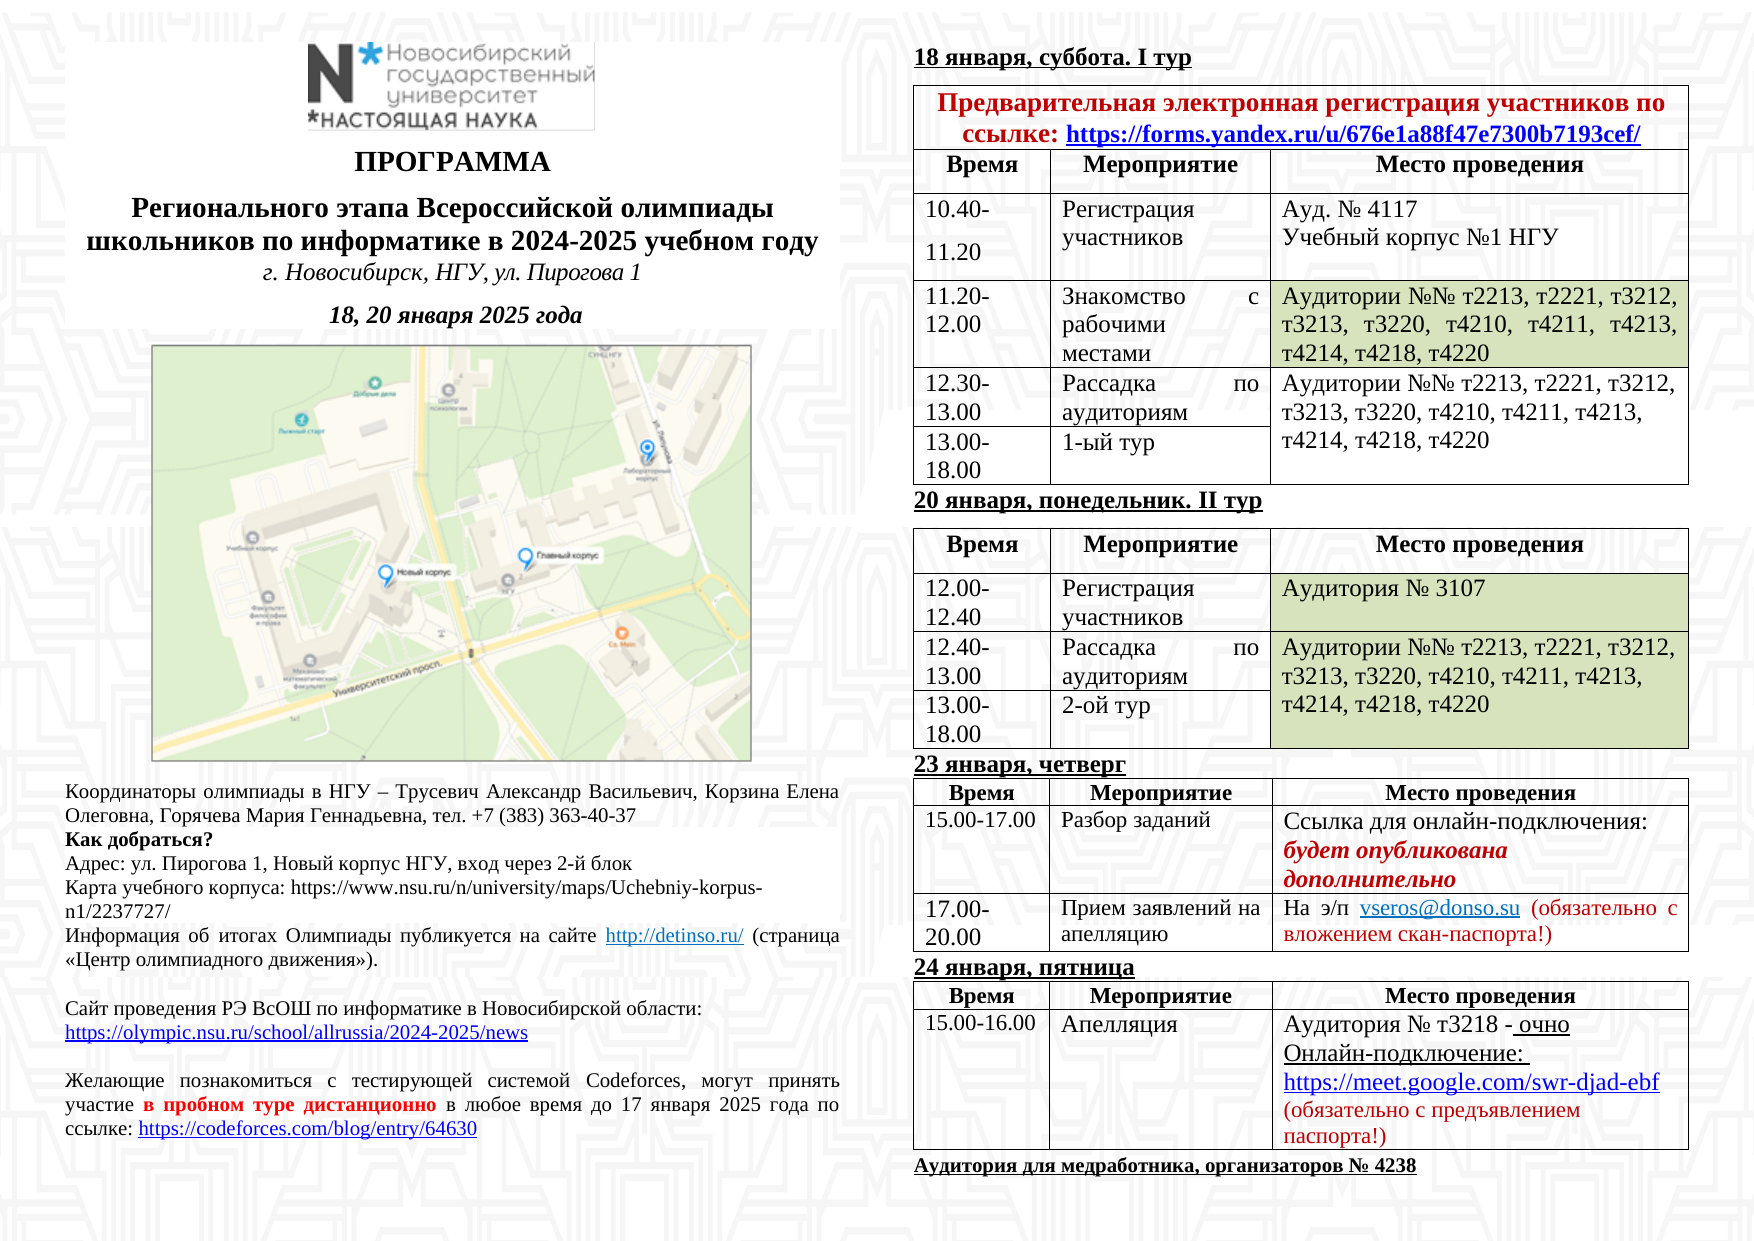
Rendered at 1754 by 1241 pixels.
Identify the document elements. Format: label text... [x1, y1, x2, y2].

table_cell Регистрация участников [1051, 574, 1270, 631]
text г. Новосибирск, НГУ, ул. Пирогова 1 [65, 257, 840, 286]
table_header Мероприятие [1050, 779, 1272, 805]
table_cell На э/п vseros@donso.su (обязательно с вложением скан-паспорта!) [1273, 894, 1688, 951]
table_cell 11.20-12.00 [914, 281, 1050, 367]
table_cell 12.30-13.00 [914, 368, 1050, 426]
table_cell Апелляция [1050, 1010, 1272, 1148]
table_cell Разбор заданий [1050, 806, 1272, 893]
table_cell 13.00-18.00 [914, 691, 1050, 748]
table_cell 10.40-11.20 [914, 194, 1050, 280]
table_cell Аудитория № т3218 - очно Онлайн-подключение: https://meet.google.com/swr-djad-ebf (обязательно с предъявлением паспорта!) [1273, 1010, 1688, 1148]
table_cell 2-ой тур [1051, 691, 1270, 748]
text 18, 20 января 2025 года [65, 300, 840, 329]
table_cell Аудитория № 3107 [1271, 574, 1688, 631]
text 18 января, суббота. I тур [914, 42, 1689, 71]
text Регионального этапа Всероссийской олимпиады школьников по информатике в 2024-2025 учебном году [65, 190, 840, 257]
table_cell 12.40-13.00 [914, 632, 1050, 689]
table_header Мероприятие [1050, 982, 1272, 1008]
table_header Предварительная электронная регистрация участников по ссылке: https://forms.yandex.ru/u/676e1a88f47e7300b7193cef/ [914, 86, 1688, 148]
table_cell 17.00-20.00 [914, 894, 1049, 951]
table_cell 1-ый тур [1051, 427, 1270, 484]
table_cell 12.00-12.40 [914, 574, 1050, 631]
text Карта учебного корпуса: https://www.nsu.ru/n/university/maps/Uchebniy-korpus-n1/2237727/ [65, 875, 840, 923]
table_cell Прием заявлений на апелляцию [1050, 894, 1272, 951]
table_header Место проведения [1271, 529, 1688, 572]
text 23 января, четверг [914, 749, 1689, 778]
text Адрес: ул. Пирогова 1, Новый корпус НГУ, вход через 2-й блок [65, 851, 840, 875]
picture [150, 343, 755, 765]
text ПРОГРАММА [65, 144, 840, 177]
text 20 января, понедельник. II тур [914, 485, 1689, 514]
table_header Время [914, 529, 1050, 572]
text Аудитория для медработника, организаторов № 4238 [914, 1150, 1689, 1177]
table_cell 15.00-16.00 [914, 1010, 1049, 1148]
table_cell 15.00-17.00 [914, 806, 1049, 893]
text Как добраться? [65, 827, 840, 851]
table_cell Аудитории №№ т2213, т2221, т3212, т3213, т3220, т4210, т4211, т4213, т4214, т4218, т4220 [1271, 368, 1688, 484]
table_header Место проведения [1273, 982, 1688, 1008]
table_cell Рассадка по аудиториям [1051, 368, 1270, 426]
text https://olympic.nsu.ru/school/allrussia/2024-2025/news [65, 1019, 840, 1044]
table_cell Ауд. № 4117 Учебный корпус №1 НГУ [1271, 194, 1688, 280]
picture [308, 42, 598, 132]
table_cell Время [914, 150, 1050, 193]
text Координаторы олимпиады в НГУ – Трусевич Александр Васильевич, Корзина Елена Олеговна, Горячева Мария Геннадьевна, тел. +7 (383) 363-40-37 [65, 779, 840, 827]
table_cell Аудитории №№ т2213, т2221, т3212, т3213, т3220, т4210, т4211, т4213, т4214, т4218, т4220 [1271, 281, 1688, 367]
table_cell Мероприятие [1051, 150, 1270, 193]
table_header Мероприятие [1051, 529, 1270, 572]
text 24 января, пятница [914, 952, 1689, 981]
table_cell Рассадка по аудиториям [1051, 632, 1270, 689]
table_header Время [914, 779, 1049, 805]
table_cell Регистрация участников [1051, 194, 1270, 280]
table_header Время [914, 982, 1049, 1008]
table_header Место проведения [1273, 779, 1688, 805]
table_cell 13.00-18.00 [914, 427, 1050, 484]
table_cell Место проведения [1271, 150, 1688, 193]
table_cell Аудитории №№ т2213, т2221, т3212, т3213, т3220, т4210, т4211, т4213, т4214, т4218, т4220 [1271, 632, 1688, 748]
table_cell Знакомство с рабочими местами [1051, 281, 1270, 367]
text Информация об итогах Олимпиады публикуется на сайте http://detinso.ru/ (страница «Центр олимпиадного движения»). [65, 923, 840, 971]
table_cell Ссылка для онлайн-подключения: будет опубликована дополнительно [1273, 806, 1688, 893]
text Желающие познакомиться с тестирующей системой Codeforces, могут принять участие в пробном туре дистанционно в любое время до 17 января 2025 года по ссылке: https://codeforces.com/blog/entry/64630 [65, 1068, 840, 1140]
text Сайт проведения РЭ ВсОШ по информатике в Новосибирской области: [65, 996, 840, 1019]
